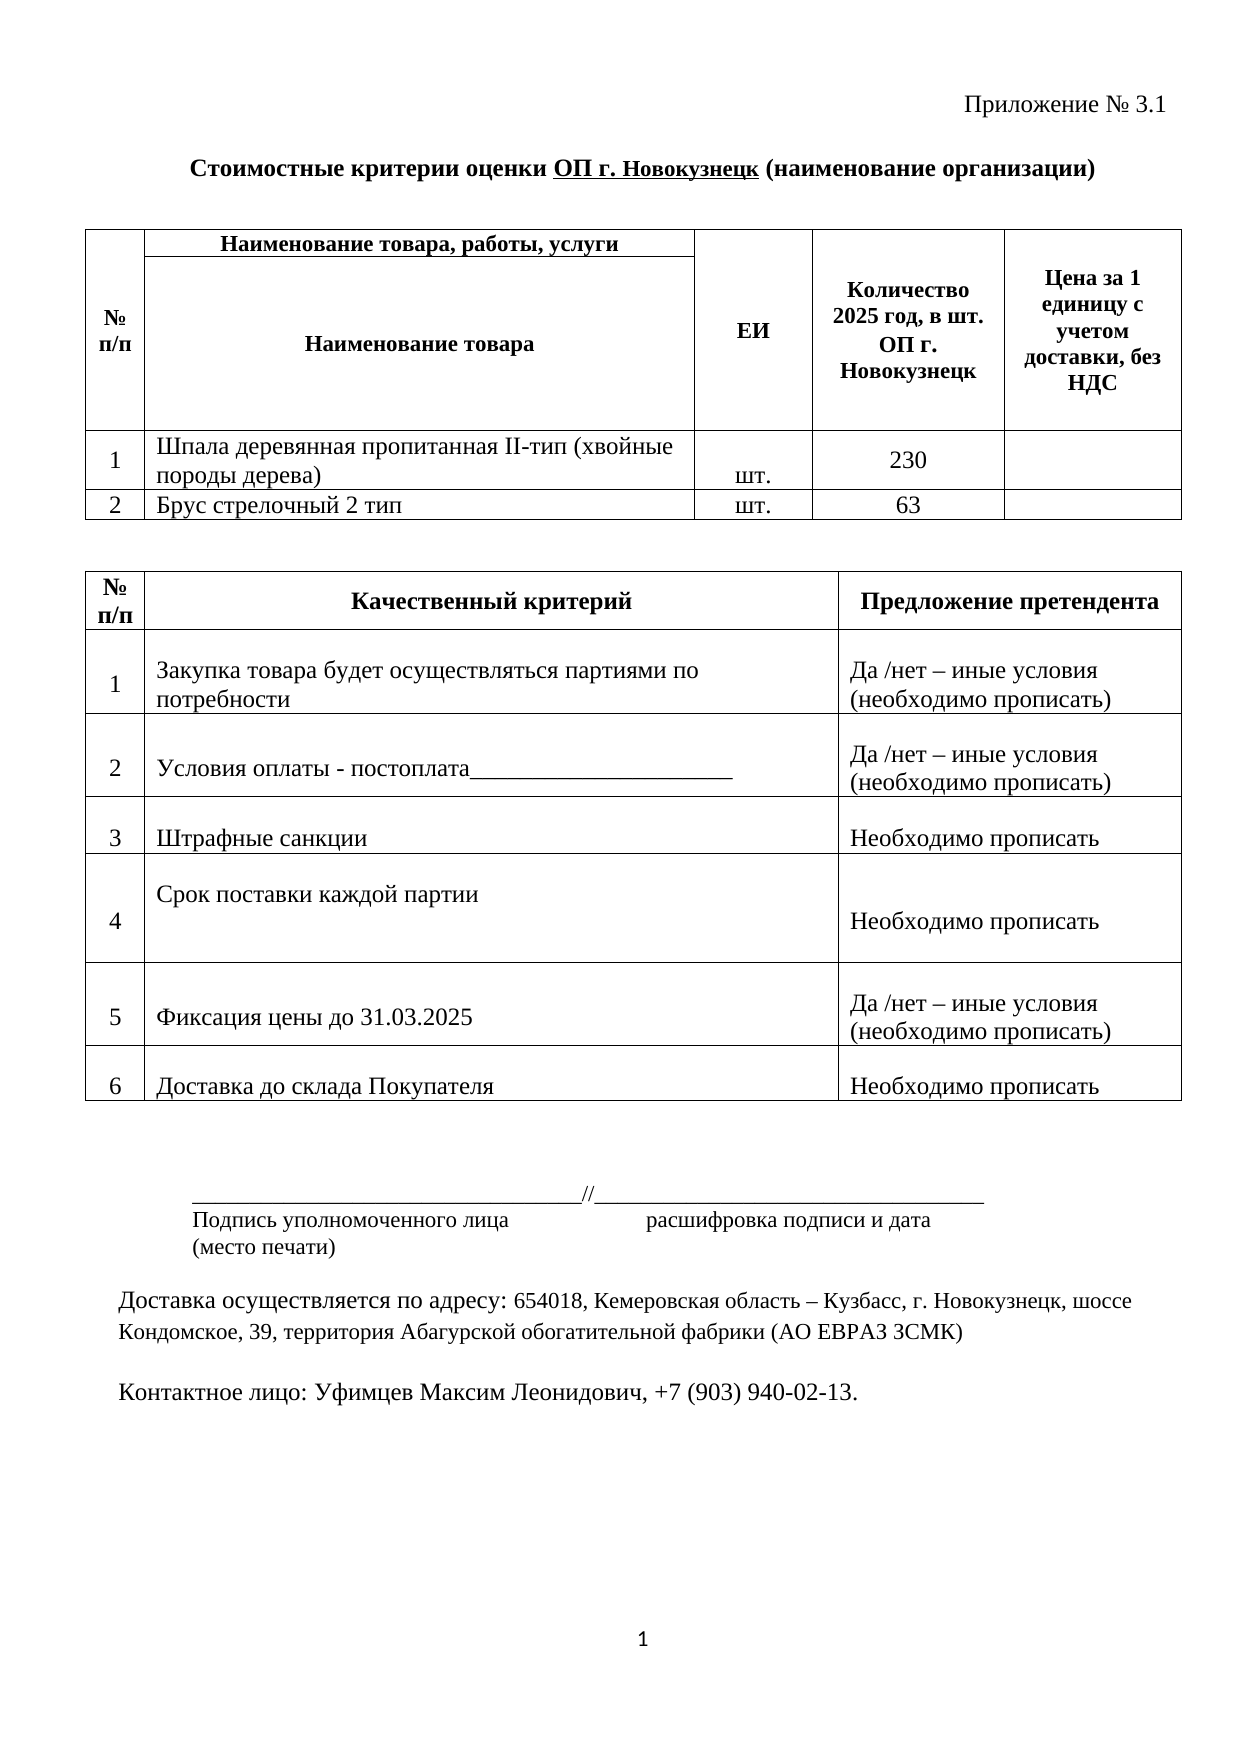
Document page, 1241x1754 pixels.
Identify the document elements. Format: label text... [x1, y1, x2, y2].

table_header Количество 2025 год, в шт. ОП г. Новокузнецк [813, 230, 1004, 430]
table_cell 2 [86, 714, 144, 796]
text (место печати) [118, 1233, 1167, 1259]
text Подпись уполномоченного лица расшифровка подписи и дата [118, 1206, 1167, 1233]
table_cell 4 [86, 854, 144, 962]
text Приложение № 3.1 [118, 89, 1167, 117]
table_cell Необходимо прописать [839, 797, 1181, 853]
table_cell Наименование товара [145, 257, 694, 430]
table_header Наименование товара, работы, услуги [145, 230, 694, 256]
table_cell 63 [813, 490, 1004, 518]
table_cell 1 [86, 431, 144, 489]
table_cell 1 [86, 630, 144, 713]
table_header № п/п [86, 572, 144, 629]
table_header Цена за 1 единицу с учетом доставки, без НДС [1005, 230, 1181, 430]
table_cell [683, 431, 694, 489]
table_cell Штрафные санкции [145, 797, 838, 853]
text Стоимостные критерии оценки ОП г. Новокузнецк (наименование организации) [118, 153, 1167, 181]
text __________________________________//__________________________________ [118, 1180, 1167, 1206]
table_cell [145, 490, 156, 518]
table_cell Да /нет – иные условия (необходимо прописать) [839, 963, 1181, 1045]
table_header Качественный критерий [145, 572, 838, 629]
table_cell Условия оплаты - постоплата_____________________ [145, 714, 838, 796]
text Контактное лицо: Уфимцев Максим Леонидович, +7 (903) 940-02-13. [118, 1377, 1167, 1406]
table_cell [1005, 431, 1181, 489]
table_cell шт. [695, 490, 812, 518]
table_header № п/п [86, 230, 144, 430]
table_cell [1005, 490, 1181, 518]
table_cell 3 [86, 797, 144, 853]
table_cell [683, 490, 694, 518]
table_cell Доставка до склада Покупателя [145, 1046, 838, 1100]
text Доставка осуществляется по адресу: 654018, Кемеровская область – Кузбасс, г. Новокузнецк, шоссе Кондомское, 39, территория Абагурской обогатительной фабрики (АО ЕВРАЗ ЗСМК) [118, 1285, 1167, 1344]
table_cell Да /нет – иные условия (необходимо прописать) [839, 630, 1181, 713]
table_cell Срок поставки каждой партии [145, 854, 838, 962]
table_cell 2 [86, 490, 144, 518]
table_cell Закупка товара будет осуществляться партиями по потребности [145, 630, 838, 713]
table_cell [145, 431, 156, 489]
table_cell Да /нет – иные условия (необходимо прописать) [839, 714, 1181, 796]
table_cell шт. [695, 431, 812, 489]
table_header ЕИ [695, 230, 812, 430]
table_cell 230 [813, 431, 1004, 489]
table_cell Необходимо прописать [839, 854, 1181, 962]
table_cell 5 [86, 963, 144, 1045]
table_header Предложение претендента [839, 572, 1181, 629]
table_cell 6 [86, 1046, 144, 1100]
table_cell Необходимо прописать [839, 1046, 1181, 1100]
table_cell Фиксация цены до 31.03.2025 [145, 963, 838, 1045]
